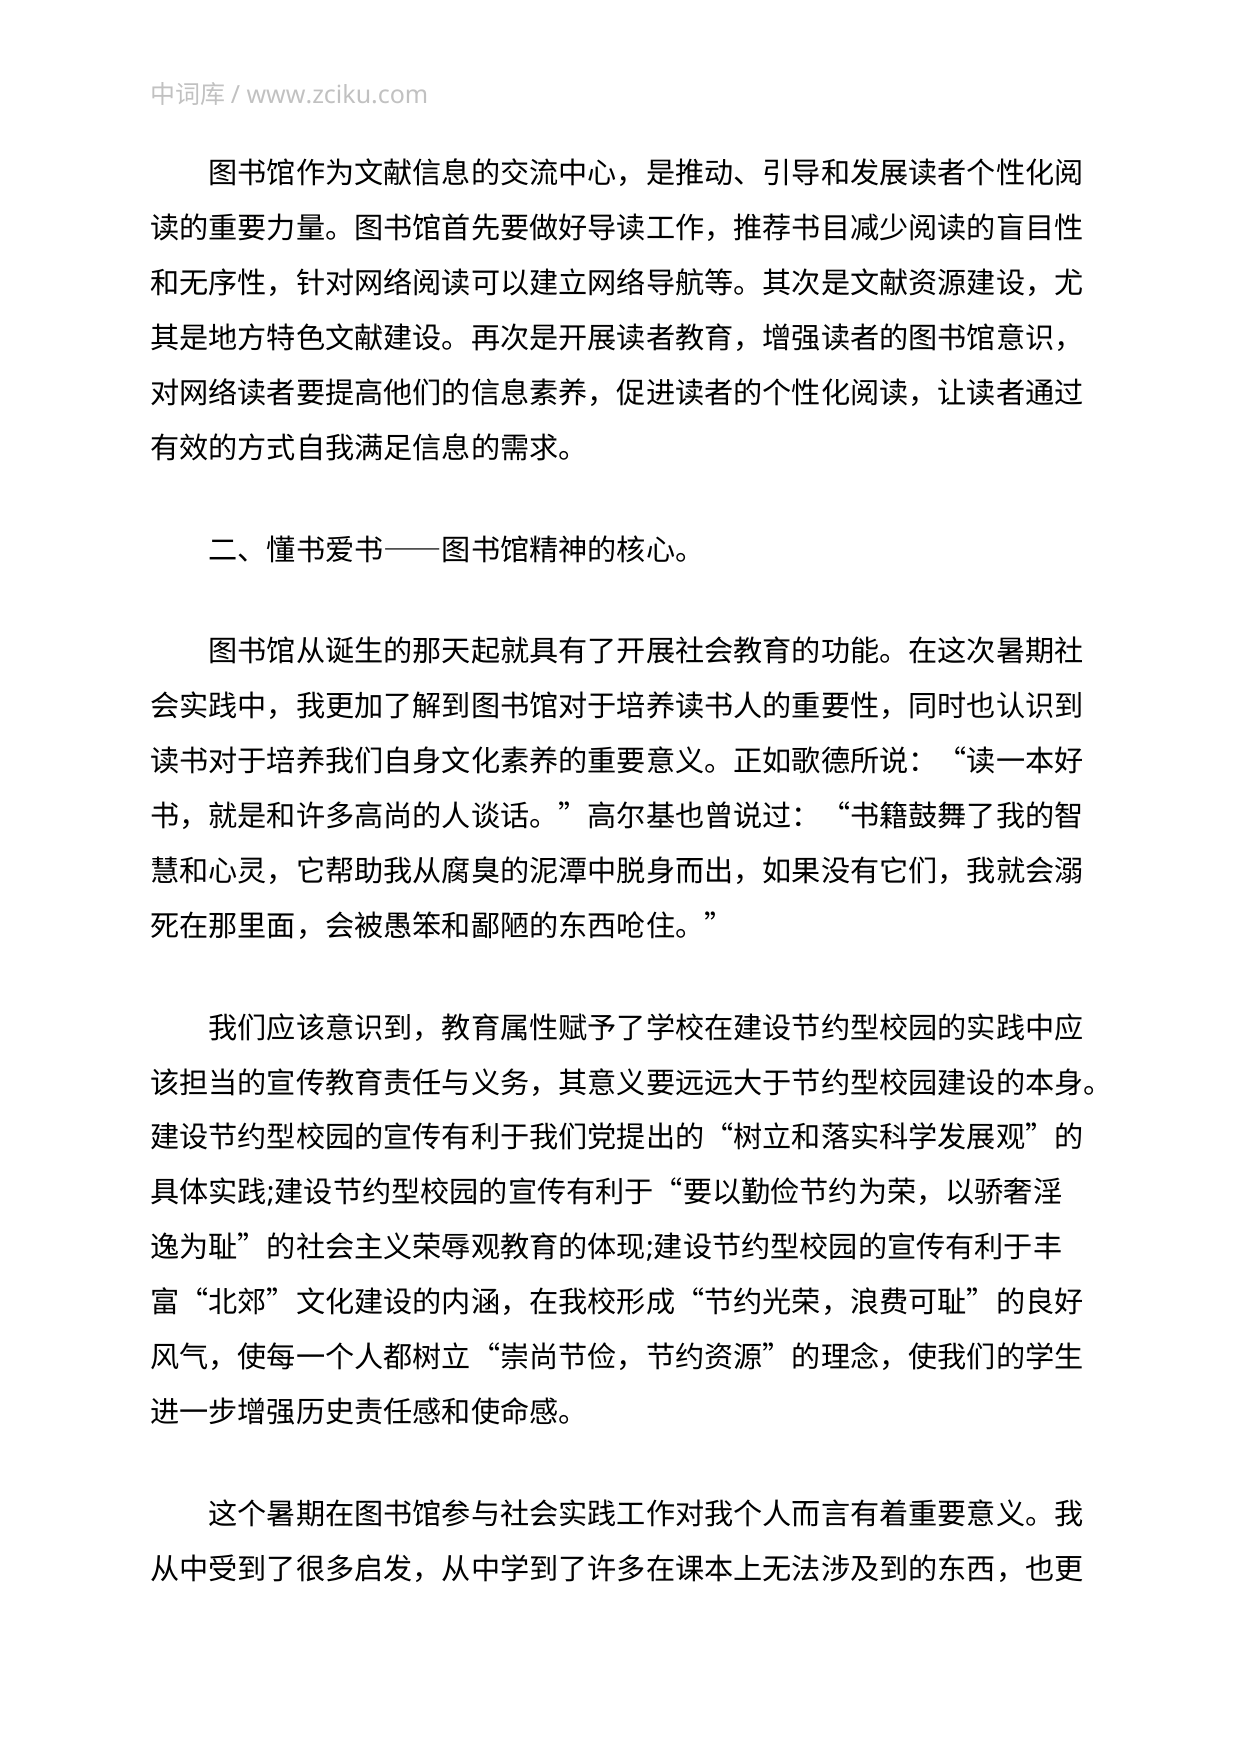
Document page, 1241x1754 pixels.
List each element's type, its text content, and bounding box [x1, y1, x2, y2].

text 二、懂书爱书——图书馆精神的核心。 [150, 526, 1090, 568]
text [150, 1491, 1090, 1588]
text 图书馆从诞生的那天起就具有了开展社会教育的功能。在这次暑期社会实践中，我更加了解到图书馆对于培养读书人的重要性，同时也认识到读书对于培养我们自身文化素养的重要意义。正如歌德所说：“读一本好书，就是和许多高尚的人谈话。”高尔基也曾说过：“书籍鼓舞了我的智慧和心灵，它帮助我从腐臭的泥潭中脱身而出，如果没有它们，我就会溺死在那里面，会被愚笨和鄙陋的东西呛住。” [150, 628, 1090, 945]
text 图书馆作为文献信息的交流中心，是推动、引导和发展读者个性化阅读的重要力量。图书馆首先要做好导读工作，推荐书目减少阅读的盲目性和无序性，针对网络阅读可以建立网络导航等。其次是文献资源建设，尤其是地方特色文献建设。再次是开展读者教育，增强读者的图书馆意识，对网络读者要提高他们的信息素养，促进读者的个性化阅读，让读者通过有效的方式自我满足信息的需求。 [150, 150, 1090, 467]
text 我们应该意识到，教育属性赋予了学校在建设节约型校园的实践中应该担当的宣传教育责任与义务，其意义要远远大于节约型校园建设的本身。建设节约型校园的宣传有利于我们党提出的“树立和落实科学发展观”的具体实践;建设节约型校园的宣传有利于“要以勤俭节约为荣，以骄奢淫逸为耻”的社会主义荣辱观教育的体现;建设节约型校园的宣传有利于丰富“北郊”文化建设的内涵，在我校形成“节约光荣，浪费可耻”的良好风气，使每一个人都树立“崇尚节俭，节约资源”的理念，使我们的学生进一步增强历史责任感和使命感。 [150, 1004, 1090, 1431]
